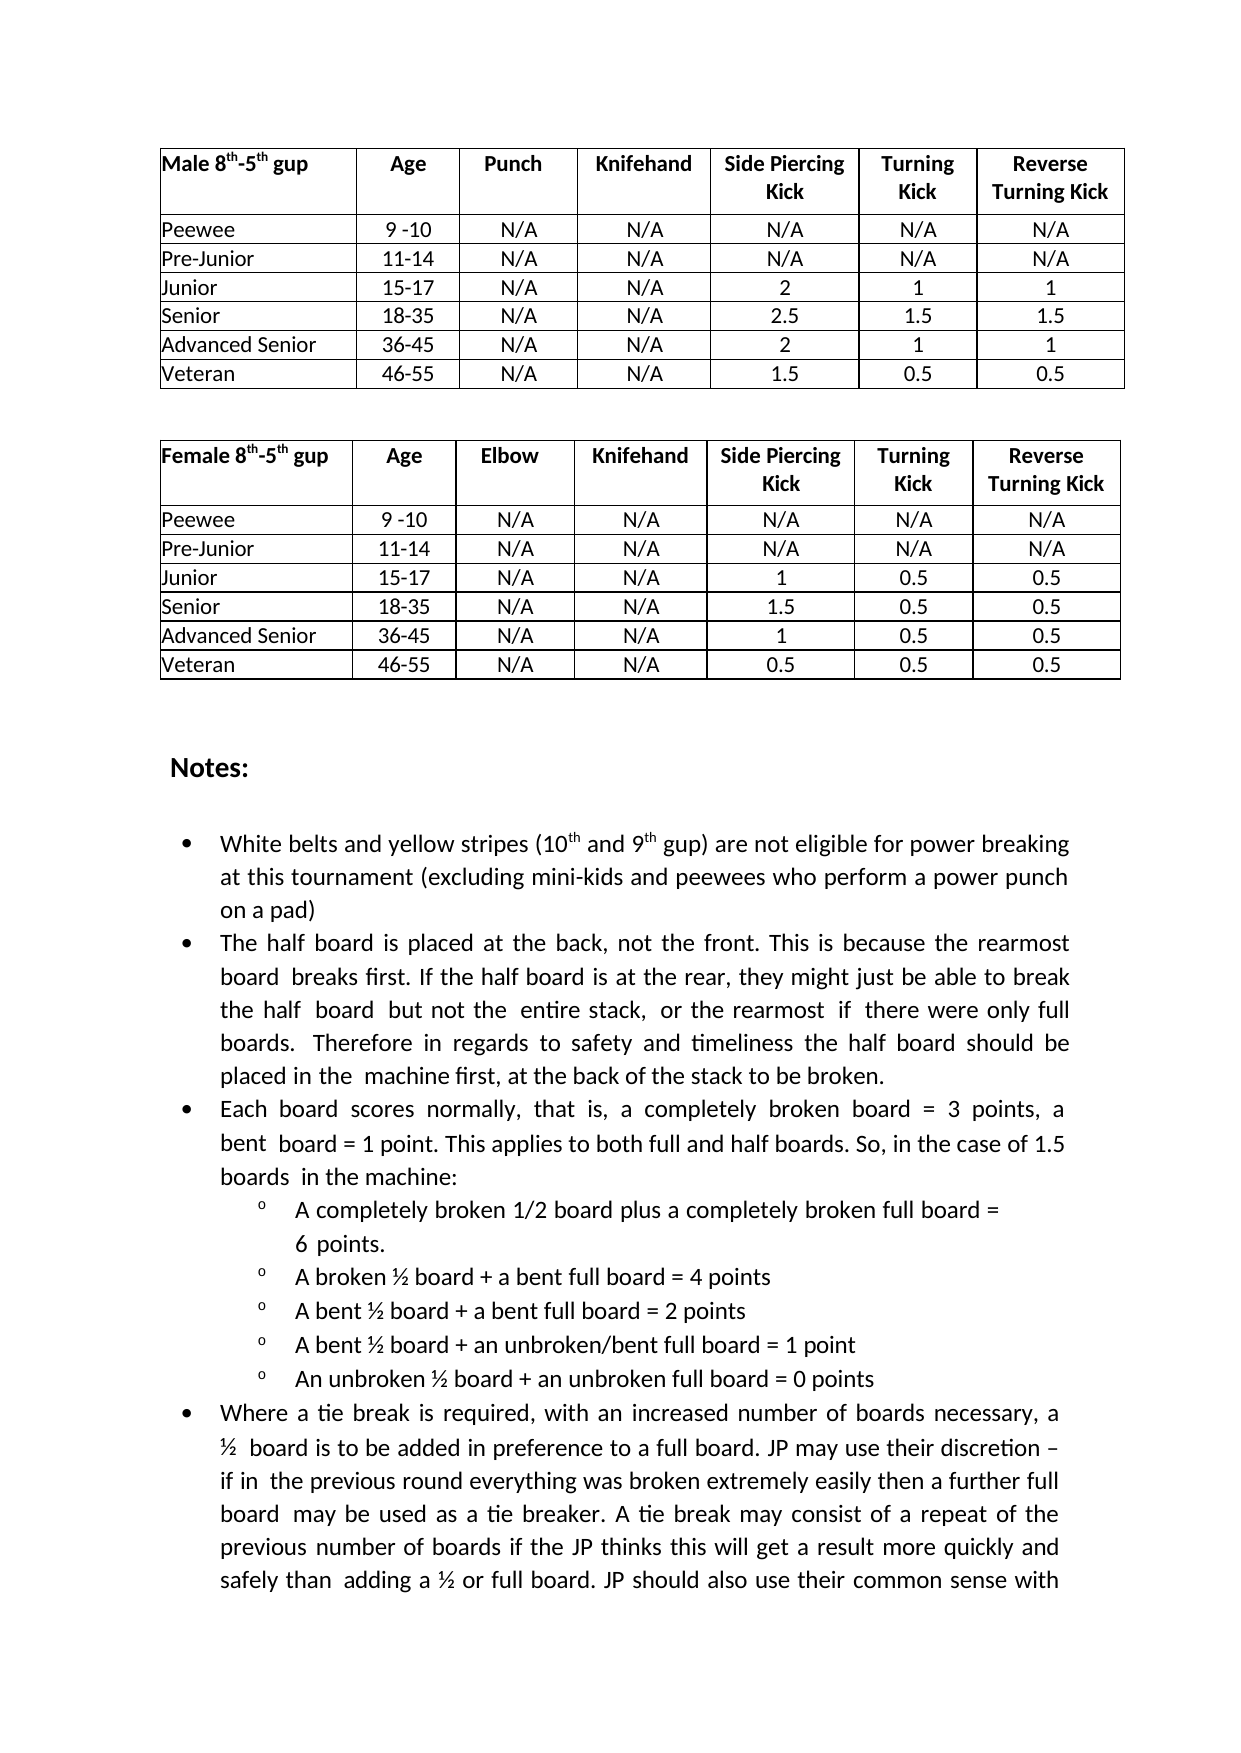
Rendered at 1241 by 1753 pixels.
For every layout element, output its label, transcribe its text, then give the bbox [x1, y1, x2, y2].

table_cell N/A [578, 360, 710, 387]
table_cell 36-45 [353, 622, 455, 649]
table_cell Advanced Senior [161, 331, 356, 358]
table_cell N/A [578, 331, 710, 358]
table_cell N/A [575, 593, 706, 620]
table_cell N/A [575, 506, 706, 533]
list An unbroken ½ board + an unbroken full board = 0 points [257, 1364, 1081, 1395]
table_cell N/A [578, 302, 710, 329]
table_cell 0.5 [855, 651, 972, 678]
table_header Knifehand [575, 441, 706, 504]
table_cell Veteran [161, 360, 356, 387]
table_cell N/A [855, 535, 972, 562]
table_cell 2 [711, 331, 858, 358]
table_cell 46-55 [353, 651, 455, 678]
table_cell 1 [860, 273, 976, 301]
table_cell N/A [711, 244, 858, 272]
table_header Age [353, 441, 455, 504]
list A broken ½ board + a bent full board = 4 points [257, 1261, 1081, 1293]
table_cell N/A [457, 593, 574, 620]
table_cell N/A [457, 564, 574, 591]
table_header Reverse Turning Kick [974, 441, 1120, 504]
table_header Elbow [457, 441, 574, 504]
table_cell Peewee [161, 506, 352, 533]
table_cell 11-14 [357, 244, 459, 272]
table_cell Peewee [161, 215, 356, 243]
table_cell 1 [978, 331, 1124, 358]
table_cell N/A [460, 302, 577, 329]
table_cell N/A [460, 244, 577, 272]
table_header Side Piercing Kick [708, 441, 854, 504]
table_cell N/A [860, 244, 976, 272]
table_cell N/A [578, 215, 710, 243]
table_cell N/A [457, 535, 574, 562]
list A bent ½ board + a bent full board = 2 points [257, 1295, 1081, 1327]
table_cell Veteran [161, 651, 352, 678]
table_cell N/A [860, 215, 976, 243]
table_cell N/A [974, 535, 1120, 562]
table_cell 15-17 [353, 564, 455, 591]
list A bent ½ board + an unbroken/bent full board = 1 point [257, 1329, 1081, 1361]
table_cell 46-55 [357, 360, 459, 387]
table_cell Junior [161, 564, 352, 591]
table_cell 1 [708, 622, 854, 649]
list Each board scores normally, that is, a completely broken board = 3 points, a bent board = 1 point. This applies to both full and half boards. So, in the case of 1.5 boards in the machine: [182, 1093, 1065, 1192]
table_cell Pre-Junior [161, 244, 356, 272]
table_cell N/A [457, 651, 574, 678]
table_cell 18-35 [353, 593, 455, 620]
table_cell 15-17 [357, 273, 459, 301]
table_cell N/A [575, 535, 706, 562]
table_header Turning Kick [860, 149, 976, 214]
text Notes: [170, 749, 1081, 784]
table_cell N/A [457, 506, 574, 533]
list The half board is placed at the back, not the front. This is because the rearmost board breaks first. If the half board is at the rear, they might just be able to break the half board but not the entire stack, or the rearmost if there were only full boards. Therefore in regards to safety and timeliness the half board should be placed in the machine first, at the back of the stack to be broken. [182, 927, 1070, 1091]
table_cell N/A [578, 273, 710, 301]
table_cell N/A [460, 273, 577, 301]
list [182, 1397, 1060, 1594]
table_cell 0.5 [974, 651, 1120, 678]
table_cell Senior [161, 302, 356, 329]
table_cell 0.5 [708, 651, 854, 678]
list A completely broken 1/2 board plus a completely broken full board = 6 points. [257, 1194, 999, 1259]
table_cell N/A [460, 215, 577, 243]
table_cell 9 -10 [353, 506, 455, 533]
table_header Side Piercing Kick [711, 149, 858, 214]
table_cell Pre-Junior [161, 535, 352, 562]
table_cell 1.5 [711, 360, 858, 387]
table_cell 1.5 [708, 593, 854, 620]
table_cell N/A [578, 244, 710, 272]
table_cell 0.5 [974, 564, 1120, 591]
table_header Knifehand [578, 149, 710, 214]
table_header Age [357, 149, 459, 214]
table_cell N/A [575, 564, 706, 591]
table_cell 0.5 [855, 622, 972, 649]
table_cell 0.5 [855, 593, 972, 620]
table_cell N/A [711, 215, 858, 243]
table_cell 0.5 [860, 360, 976, 387]
table_cell 1 [860, 331, 976, 358]
table_header Male 8th-5th gup [161, 149, 356, 214]
table_cell Advanced Senior [161, 622, 352, 649]
list White belts and yellow stripes (10th and 9th gup) are not eligible for power breaking at this tournament (excluding mini-kids and peewees who perform a power punch on a pad) [182, 829, 1070, 925]
table_cell N/A [457, 622, 574, 649]
table_cell N/A [855, 506, 972, 533]
table_cell 9 -10 [357, 215, 459, 243]
table_cell N/A [575, 622, 706, 649]
table_header Turning Kick [855, 441, 972, 504]
table_cell Senior [161, 593, 352, 620]
table_header Punch [460, 149, 577, 214]
table_cell 0.5 [978, 360, 1124, 387]
table_header Female 8th-5th gup [161, 441, 352, 504]
table_cell N/A [460, 360, 577, 387]
table_cell 36-45 [357, 331, 459, 358]
table_header Reverse Turning Kick [978, 149, 1124, 214]
table_cell 1.5 [978, 302, 1124, 329]
table_cell N/A [978, 215, 1124, 243]
table_cell N/A [708, 506, 854, 533]
table_cell N/A [978, 244, 1124, 272]
table_cell 0.5 [974, 593, 1120, 620]
table_cell 18-35 [357, 302, 459, 329]
table_cell 1 [978, 273, 1124, 301]
table_cell N/A [974, 506, 1120, 533]
table_cell 2.5 [711, 302, 858, 329]
table_cell N/A [575, 651, 706, 678]
table_cell N/A [708, 535, 854, 562]
table_cell 2 [711, 273, 858, 301]
table_cell N/A [460, 331, 577, 358]
table_cell 1.5 [860, 302, 976, 329]
table_cell Junior [161, 273, 356, 301]
table_cell 1 [708, 564, 854, 591]
table_cell 11-14 [353, 535, 455, 562]
table_cell 0.5 [855, 564, 972, 591]
table_cell 0.5 [974, 622, 1120, 649]
